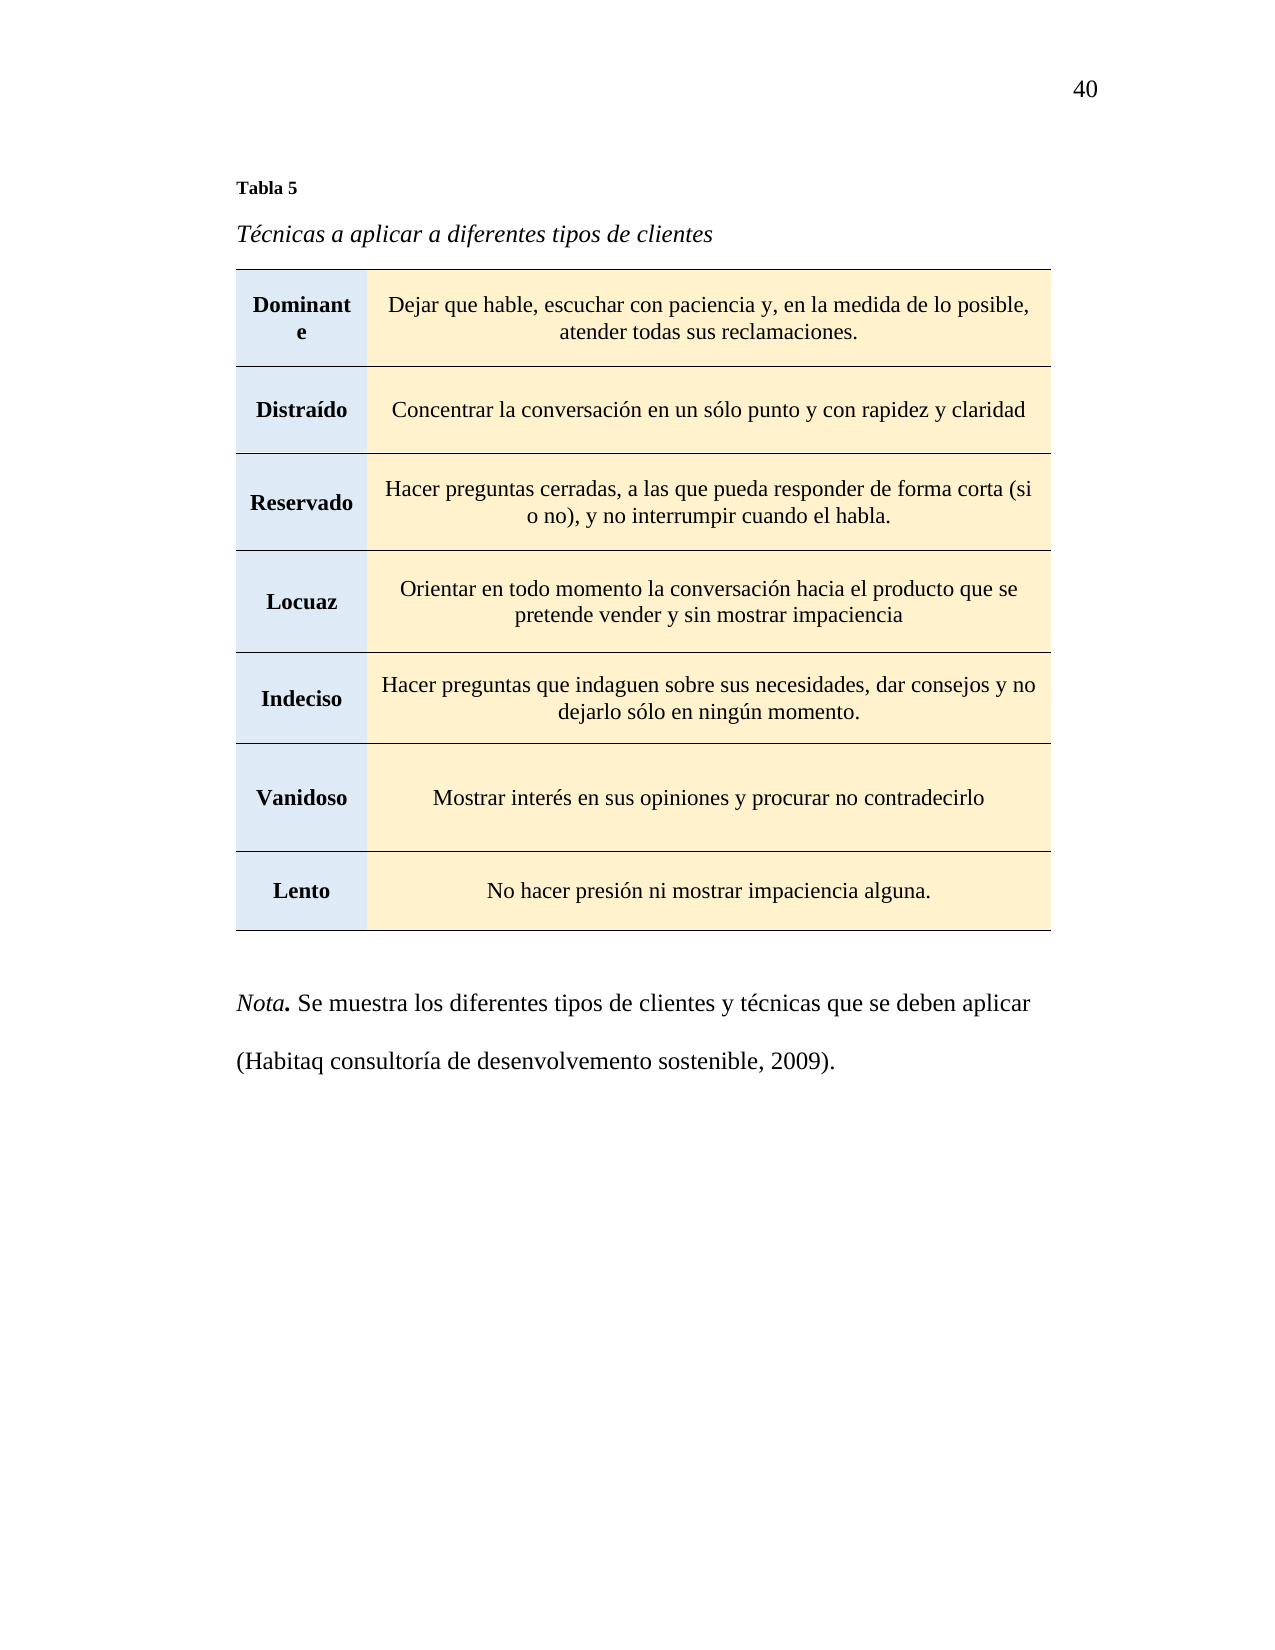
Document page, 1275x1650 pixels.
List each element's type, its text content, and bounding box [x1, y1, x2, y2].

text Nota. Se muestra los diferentes tipos de clientes y técnicas que se deben aplicar. [236, 988, 1098, 1074]
table_header Dejar que hable, escuchar con paciencia y, en la medida de lo posible, atender todas sus reclamaciones. [367, 270, 1051, 366]
text Tabla 5 [236, 177, 1098, 199]
table_cell Mostrar interés en sus opiniones y procurar no contradecirlo [367, 744, 1051, 851]
table_cell Concentrar la conversación en un sólo punto y con rapidez y claridad [367, 367, 1051, 452]
table_header Dominante [236, 270, 367, 366]
table_cell Indeciso [236, 653, 367, 743]
table_cell No hacer presión ni mostrar impaciencia alguna. [367, 852, 1051, 930]
table_cell Hacer preguntas cerradas, a las que pueda responder de forma corta (si o no), y no interrumpir cuando el habla. [367, 454, 1051, 550]
text Técnicas a aplicar a diferentes tipos de clientes [236, 219, 1098, 248]
table_cell Hacer preguntas que indaguen sobre sus necesidades, dar consejos y no dejarlo sólo en ningún momento. [367, 653, 1051, 743]
table_cell Lento [236, 852, 367, 930]
table_cell Reservado [236, 454, 367, 550]
table_cell Orientar en todo momento la conversación hacia el producto que se pretende vender y sin mostrar impaciencia [367, 551, 1051, 652]
table_cell Vanidoso [236, 744, 367, 851]
table_cell Locuaz [236, 551, 367, 652]
table_cell Distraído [236, 367, 367, 452]
